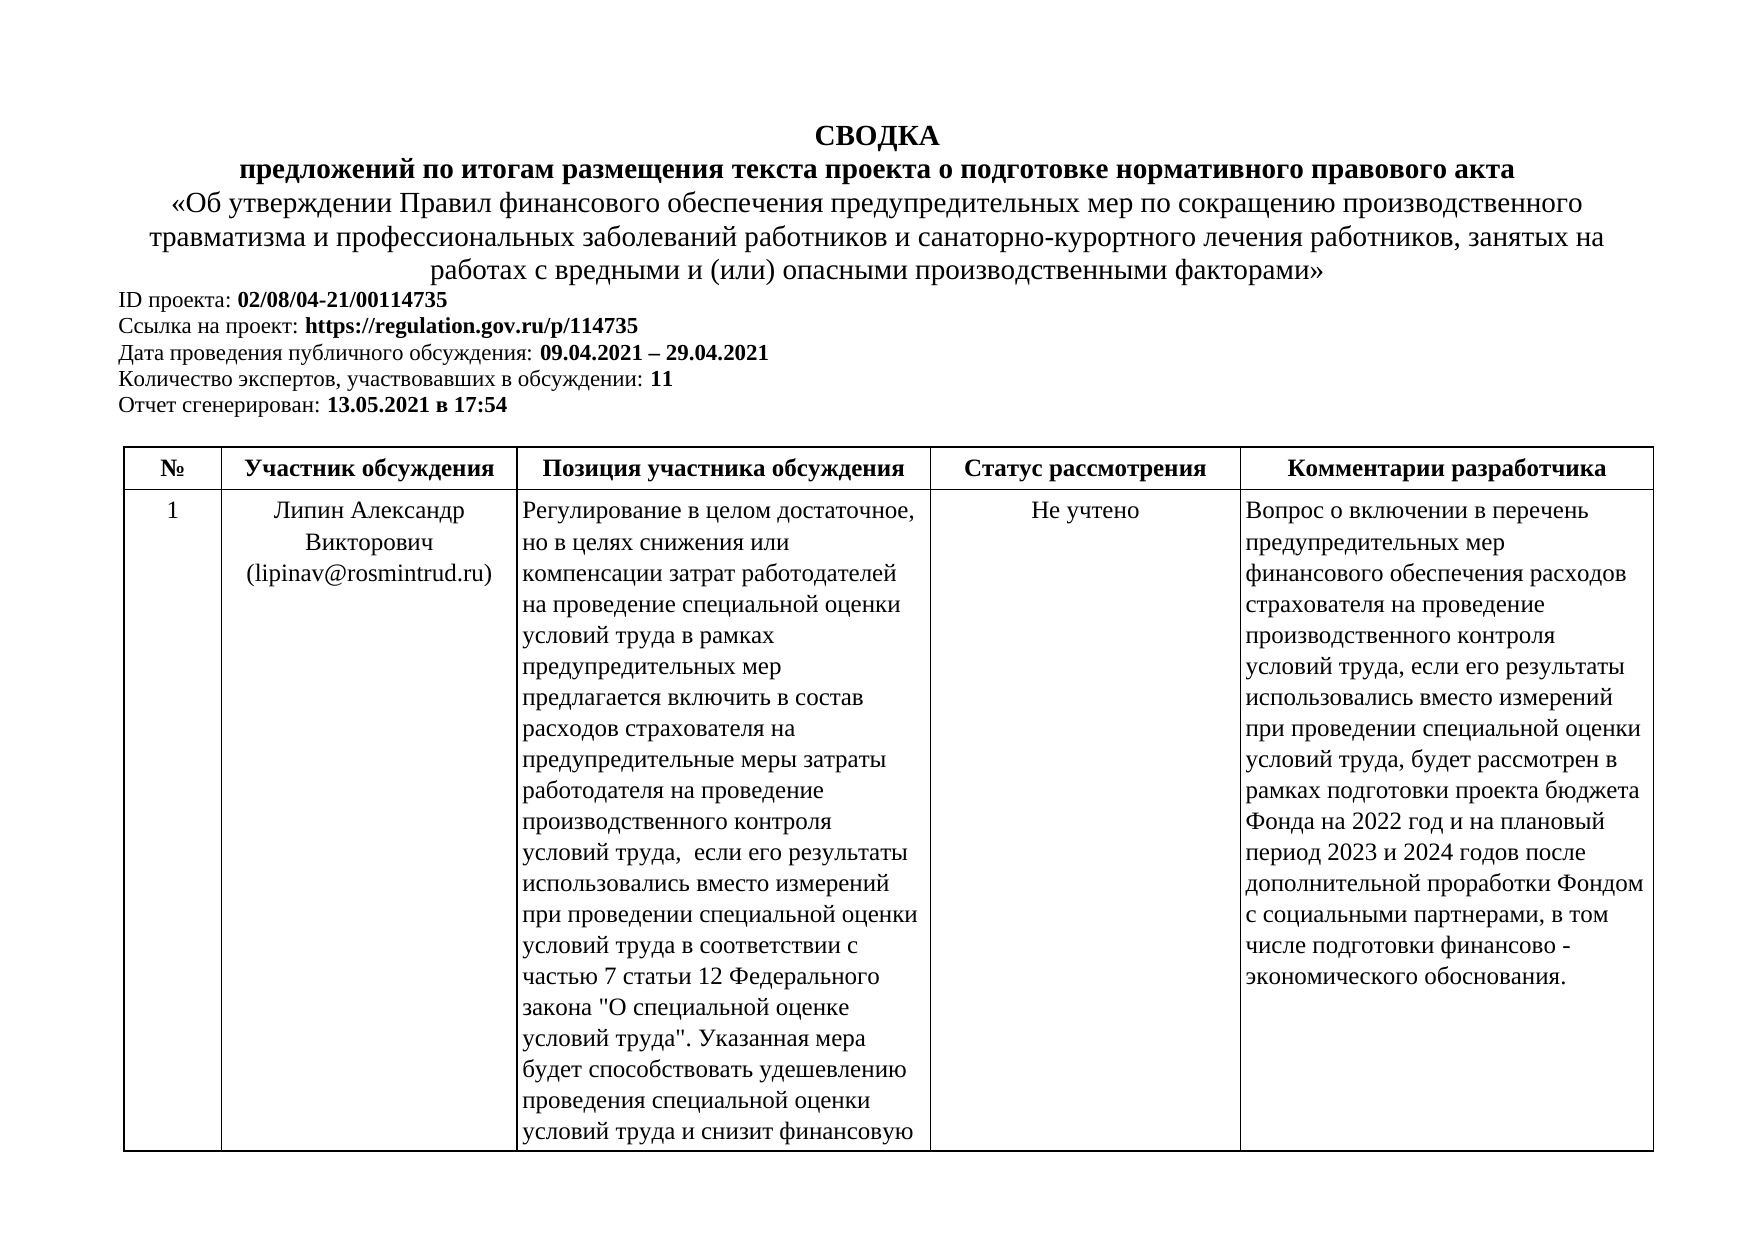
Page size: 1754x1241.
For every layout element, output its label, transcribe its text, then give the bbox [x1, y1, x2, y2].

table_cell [518, 490, 930, 1150]
text предложений по итогам размещения текста проекта о подготовке нормативного правового акта [118, 152, 1636, 185]
table_header Позиция участника обсуждения [518, 448, 930, 489]
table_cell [222, 490, 516, 1150]
text «Об утверждении Правил финансового обеспечения предупредительных мер по сокращению производственного травматизма и профессиональных заболеваний работников и санаторно-курортного лечения работников, занятых на работах с вредными и (или) опасными производственными факторами» [118, 185, 1636, 286]
table_cell 1 [125, 490, 221, 1150]
table_header Участник обсуждения [222, 448, 516, 489]
text СВОДКА [118, 118, 1636, 152]
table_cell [1241, 490, 1653, 1150]
table_header Статус рассмотрения [931, 448, 1240, 489]
text ID проекта: 02/08/04-21/00114735 [118, 286, 1636, 312]
table_header № [125, 448, 221, 489]
table_header Комментарии разработчика [1241, 448, 1653, 489]
text Количество экспертов, участвовавших в обсуждении: 11 [118, 365, 1636, 391]
text Дата проведения публичного обсуждения: 09.04.2021 – 29.04.2021 [118, 338, 1636, 365]
table_cell Не учтено [931, 490, 1240, 1150]
text Ссылка на проект: https://regulation.gov.ru/p/114735 [118, 312, 1636, 338]
text Отчет сгенерирован: 13.05.2021 в 17:54 [118, 391, 1636, 418]
